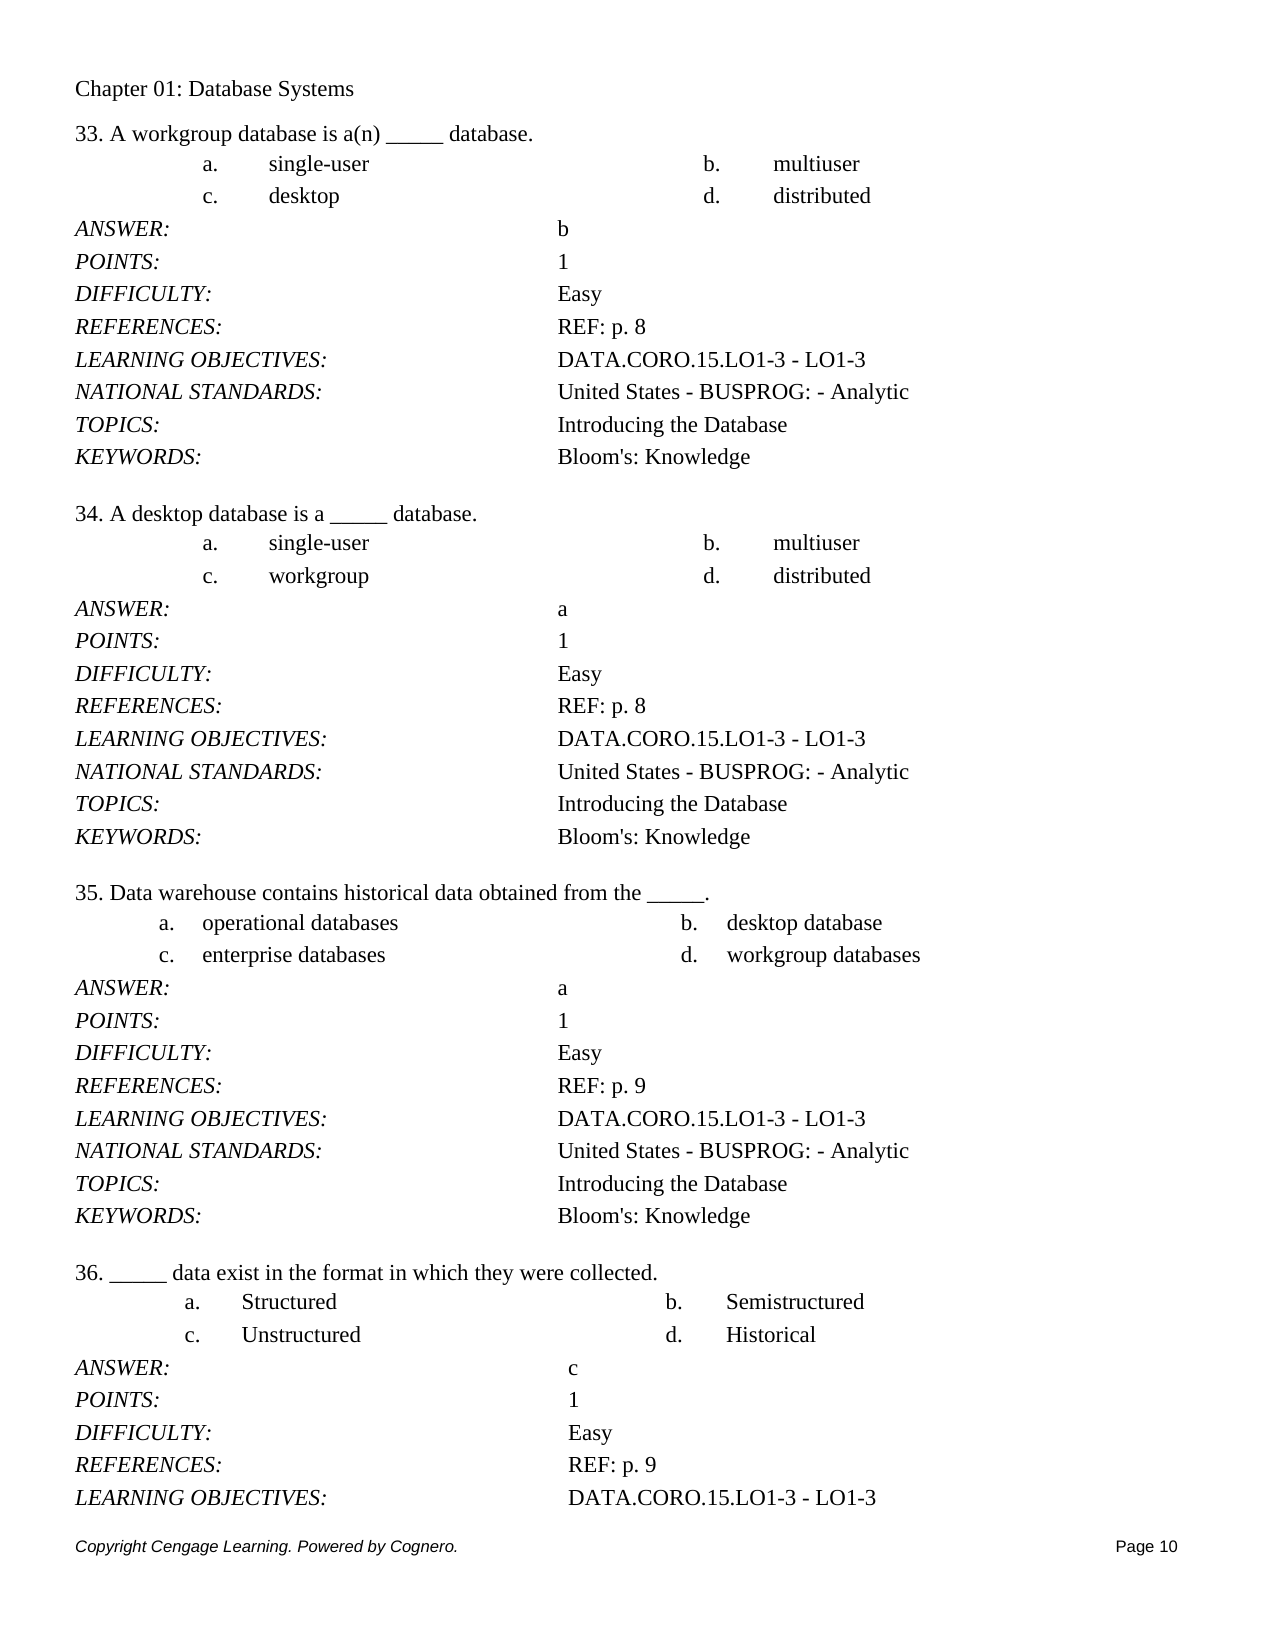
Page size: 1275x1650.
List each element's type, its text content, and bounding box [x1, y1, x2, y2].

table_header 35. Data warehouse contains historical data obtained from the _____. [75, 880, 1200, 1232]
table_header 34. A desktop database is a _____ database. [75, 500, 1200, 852]
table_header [75, 1259, 1200, 1513]
table_header 33. A workgroup database is a(n) _____ database. [75, 121, 1200, 473]
